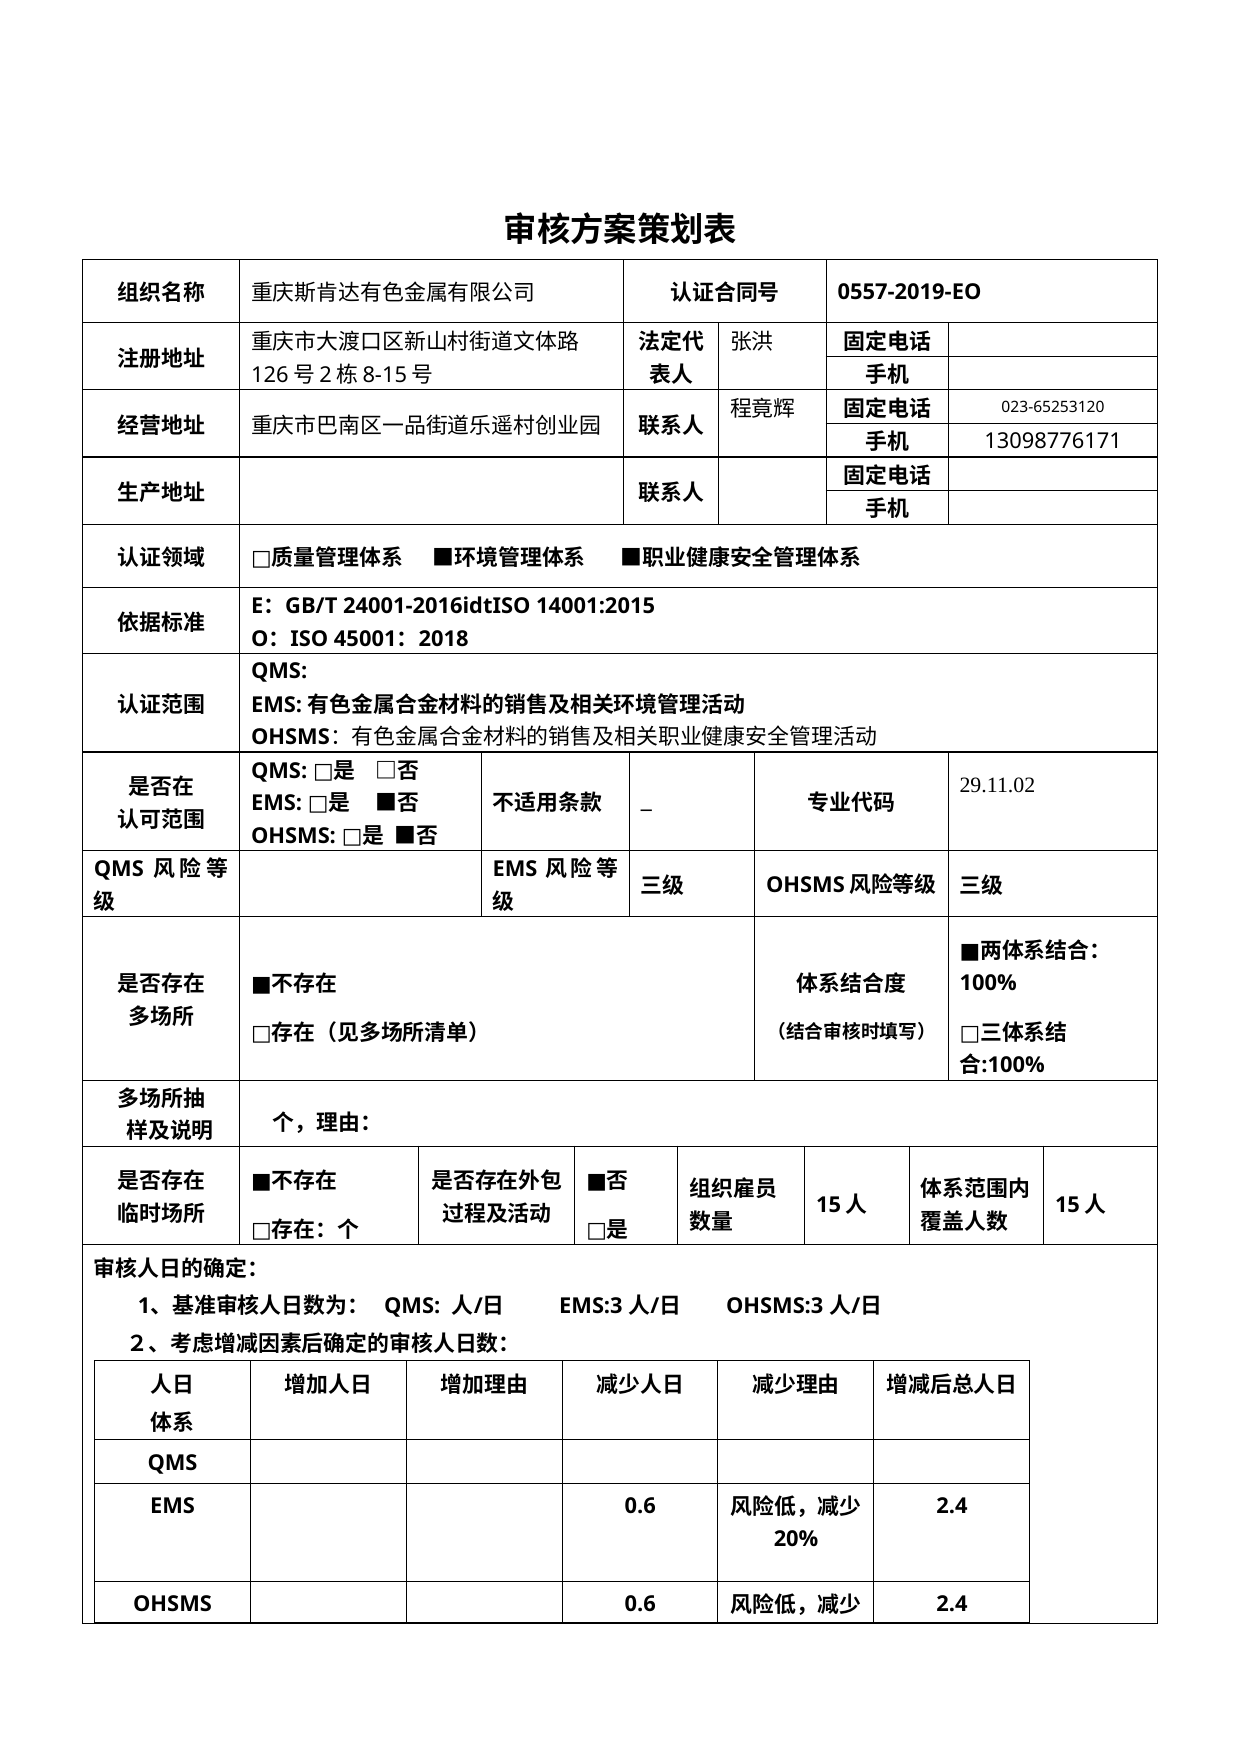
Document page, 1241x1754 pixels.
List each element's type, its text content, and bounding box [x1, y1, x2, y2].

table_cell 认证范围 [83, 654, 239, 751]
table_cell QMS风险等级 [83, 851, 239, 916]
table_cell 联系人 [624, 458, 718, 523]
table_cell 组织雇员数量 [678, 1147, 804, 1244]
table_cell 个，理由： [240, 1081, 1157, 1146]
table_cell 注册地址 [83, 323, 239, 389]
table_cell 固定电话 [827, 323, 948, 356]
table_header 组织名称 [83, 260, 239, 322]
table_cell 依据标准 [83, 588, 239, 653]
table_cell ■不存在 □存在（见多场所清单） [240, 917, 754, 1079]
table_cell 手机 [827, 491, 948, 523]
table_cell 三级 [630, 851, 754, 916]
table_cell 经营地址 [83, 390, 239, 456]
table_cell 13098776171 [949, 424, 1157, 456]
table_cell QMS: EMS: 有色金属合金材料的销售及相关环境管理活动 OHSMS：有色金属合金材料的销售及相关职业健康安全管理活动 [240, 654, 1157, 751]
table_header 0557-2019-EO [827, 260, 1157, 322]
table_cell _ [630, 753, 754, 850]
table_cell E：GB/T 24001-2016idtISO 14001:2015 O：ISO 45001：2018 [240, 588, 1157, 653]
table_cell 023-65253120 [949, 390, 1157, 423]
table_cell 三级 [949, 851, 1157, 916]
table_cell 重庆市大渡口区新山村街道文体路126号2栋8-15号 [240, 323, 623, 389]
table_cell 15人 [805, 1147, 909, 1244]
table_cell OHSMS风险等级 [755, 851, 948, 916]
table_cell EMS风险等级 [482, 851, 629, 916]
table_cell [240, 851, 481, 916]
table_cell 29.11.02 [949, 753, 1157, 850]
table_cell [949, 323, 1157, 356]
table_cell 法定代表人 [624, 323, 718, 389]
table_cell 程竟辉 [719, 390, 826, 456]
table_cell □质量管理体系 ■环境管理体系 ■职业健康安全管理体系 [240, 525, 1157, 587]
table_header 重庆斯肯达有色金属有限公司 [240, 260, 623, 322]
table_cell 固定电话 [827, 458, 948, 490]
table_cell 体系结合度 （结合审核时填写） [755, 917, 948, 1079]
table_cell 多场所抽 样及说明 [83, 1081, 239, 1146]
table_cell 生产地址 [83, 458, 239, 523]
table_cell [83, 1245, 1157, 1623]
table_cell 手机 [827, 424, 948, 456]
table_cell [719, 458, 826, 523]
table_cell [240, 458, 623, 523]
table_cell 手机 [827, 357, 948, 389]
table_cell 固定电话 [827, 390, 948, 423]
table_cell 体系范围内覆盖人数 [910, 1147, 1043, 1244]
table_cell [949, 357, 1157, 389]
table_cell 专业代码 [755, 753, 948, 850]
table_cell 是否存在 临时场所 [83, 1147, 239, 1244]
table_cell 不适用条款 [482, 753, 629, 850]
table_cell 认证领域 [83, 525, 239, 587]
table_cell 15人 [1044, 1147, 1157, 1244]
table_cell 联系人 [624, 390, 718, 456]
table_cell [949, 458, 1157, 490]
text 审核方案策划表 [89, 194, 1152, 259]
table_cell 是否在 认可范围 [83, 753, 239, 850]
table_cell QMS: □是 □否 EMS: □是 ■否 OHSMS: □是 ■否 [240, 753, 481, 850]
table_header 认证合同号 [624, 260, 826, 322]
table_cell ■不存在 □存在：个 [240, 1147, 418, 1244]
table_cell ■否 □是 [575, 1147, 677, 1244]
table_cell 张洪 [719, 323, 826, 389]
table_cell 是否存在外包 过程及活动 [419, 1147, 574, 1244]
table_cell [949, 491, 1157, 523]
table_cell 重庆市巴南区一品街道乐遥村创业园 [240, 390, 623, 456]
table_cell ■两体系结合：100% □三体系结合:100% [949, 917, 1157, 1079]
table_cell 是否存在 多场所 [83, 917, 239, 1079]
